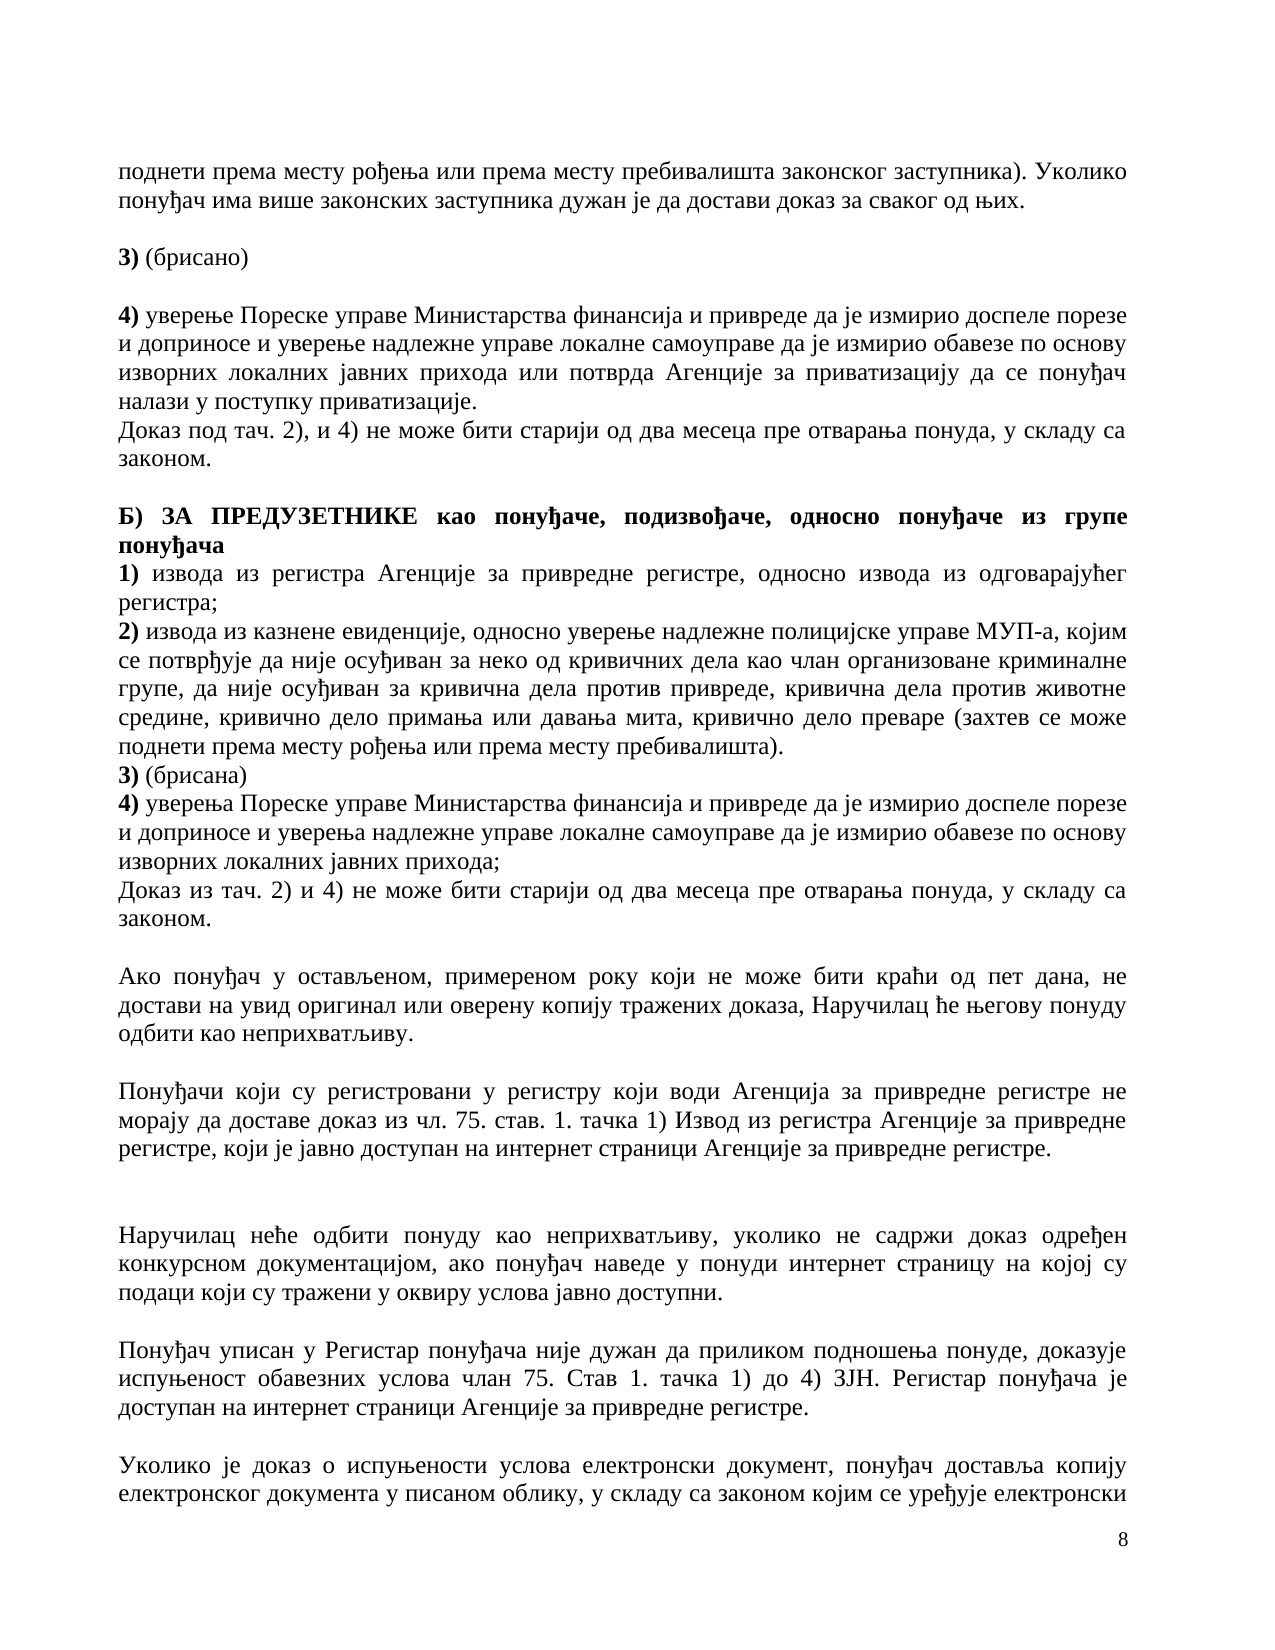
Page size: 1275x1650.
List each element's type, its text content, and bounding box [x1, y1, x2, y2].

text Понуђач уписан у Регистар понуђача није дужан да приликом подношења понуде, доказује испуњеност обавезних услова члан 75. Став 1. тачка 1) до 4) ЗЈН. Регистар понуђача је доступан на интернет страници Агенције за привредне регистре. [118, 1335, 1128, 1421]
text 2) извода из казнене евиденције, односно уверење надлежне полицијске управе МУП-а, којим се потврђује да није осуђиван за неко од кривичних дела као члан организоване криминалне групе, да није осуђиван за кривична дела против привреде, кривична дела против животне средине, кривично дело примања или давања мита, кривично дело преваре (захтев се може поднети према месту рођења или према месту пребивалишта). [118, 616, 1128, 760]
text Доказ под тач. 2), и 4) не може бити старији од два месеца пре отварања понуда, у складу са законом. [118, 415, 1128, 472]
text Наручилац неће одбити понуду као неприхватљиву, уколико не садржи доказ одређен конкурсном документацијом, ако понуђач наведе у понуди интернет страницу на којој су подаци који су тражени у оквиру услова јавно доступни. [118, 1220, 1128, 1306]
text 3) (брисана) [118, 760, 1128, 788]
text 4) уверење Пореске управе Министарства финансија и привреде да је измирио доспеле порезе и доприносе и уверење надлежне управе локалне самоуправе да је измирио обавезе по основу изворних локалних јавних прихода или потврда Агенције за приватизацију да се понуђач налази у поступку приватизације. [118, 300, 1128, 415]
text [118, 156, 1128, 213]
text Ако понуђач у остављеном, примереном року који не може бити краћи од пет дана, не достави на увид оригинал или оверену копију тражених доказа, Наручилац ће његову понуду одбити као неприхватљиву. [118, 961, 1128, 1047]
text 4) уверења Пореске управе Министарства финансија и привреде да је измирио доспеле порезе и доприносе и уверења надлежне управе локалне самоуправе да је измирио обавезе по основу изворних локалних јавних прихода; [118, 788, 1128, 875]
text Понуђачи који су регистровани у регистру који води Агенција за привредне регистре не морају да доставе доказ из чл. 75. став. 1. тачка 1) Извод из регистра Агенције за привредне регистре, који је јавно доступан на интернет страници Агенције за привредне регистре. [118, 1076, 1128, 1162]
text 3) (брисано) [118, 242, 1128, 271]
text Б) ЗА ПРЕДУЗЕТНИКЕ као понуђаче, подизвођаче, односно понуђаче из групе понуђача [118, 501, 1128, 558]
text Доказ из тач. 2) и 4) не може бити старији од два месеца пре отварања понуда, у складу са законом. [118, 875, 1128, 932]
text 1) извода из регистра Агенције за привредне регистре, односно извода из одговарајућег регистра; [118, 558, 1128, 616]
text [118, 1450, 1128, 1507]
